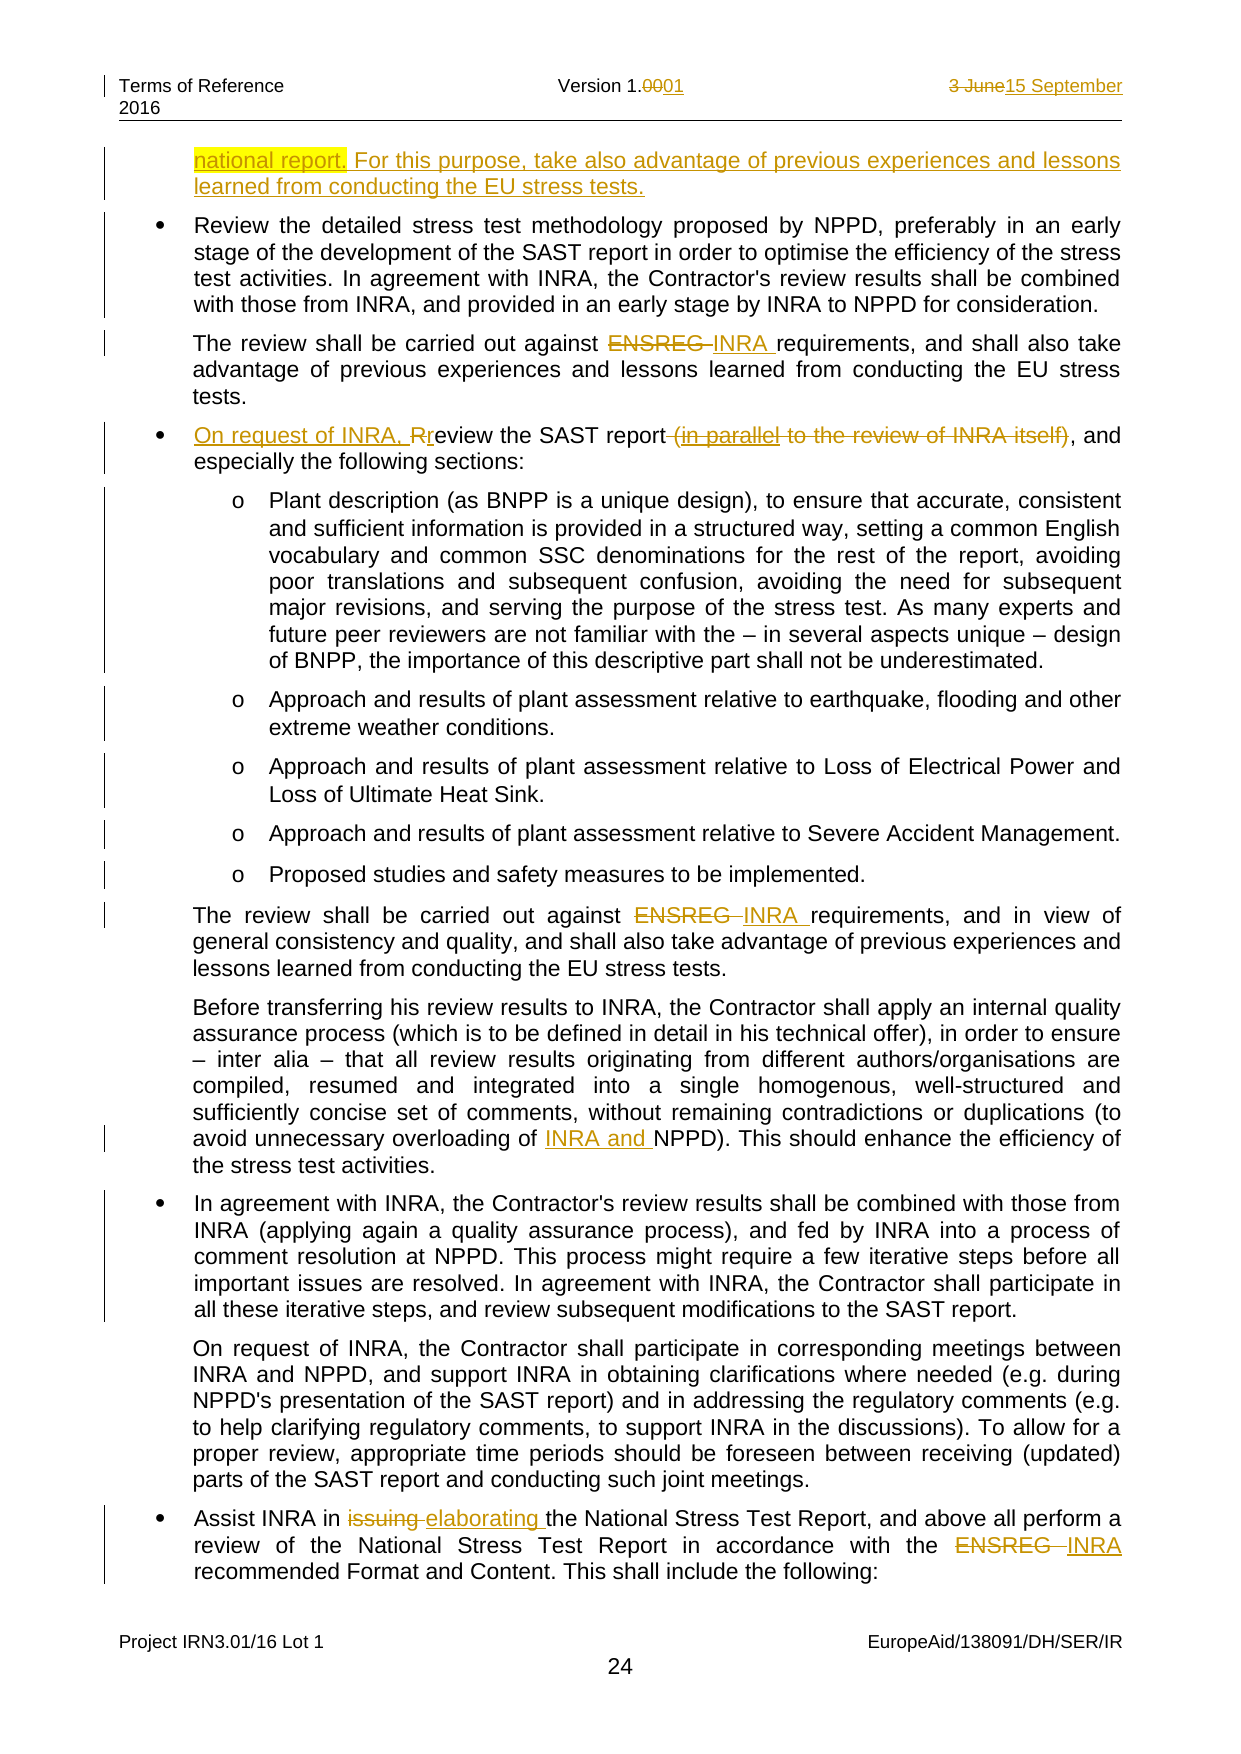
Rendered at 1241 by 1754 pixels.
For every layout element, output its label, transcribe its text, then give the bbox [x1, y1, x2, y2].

text On request of INRA, the Contractor shall participate in corresponding meetings between INRA and NPPD, and support INRA in obtaining clarifications where needed (e.g. during NPPD's presentation of the SAST report) and in addressing the regulatory comments (e.g. to help clarifying regulatory comments, to support INRA in the discussions). To allow for a proper review, appropriate time periods should be foreseen between receiving (updated) parts of the SAST report and conducting such joint meetings. [192, 1335, 1122, 1493]
list Approach and results of plant assessment relative to earthquake, flooding and other extreme weather conditions. [231, 686, 1122, 741]
list eview the SAST report, and especially the following sections: [156, 422, 1122, 474]
list Assist INRA in the National Stress Test Report, and above all perform a review of the National Stress Test Report in accordance with the recommended Format and Content. This shall include the following: [156, 1505, 1122, 1584]
list Approach and results of plant assessment relative to Severe Accident Management. [231, 820, 1122, 848]
text The review shall be carried out against requirements, and shall also take advantage of previous experiences and lessons learned from conducting the EU stress tests. [192, 330, 1122, 409]
list Review the detailed stress test methodology proposed by NPPD, preferably in an early stage of the development of the SAST report in order to optimise the efficiency of the stress test activities. In agreement with INRA, the Contractor's review results shall be combined with those from INRA, and provided in an early stage by INRA to NPPD for consideration. [156, 212, 1122, 318]
list Plant description (as BNPP is a unique design), to ensure that accurate, consistent and sufficient information is provided in a structured way, setting a common English vocabulary and common SSC denominations for the rest of the report, avoiding poor translations and subsequent confusion, avoiding the need for subsequent major revisions, and serving the purpose of the stress test. As many experts and future peer reviewers are not familiar with the – in several aspects unique – design of BNPP, the importance of this descriptive part shall not be underestimated. [231, 487, 1122, 673]
text Before transferring his review results to INRA, the Contractor shall apply an internal quality assurance process (which is to be defined in detail in his technical offer), in order to ensure – inter alia – that all review results originating from different authors/organisations are compiled, resumed and integrated into a single homogenous, well-structured and sufficiently concise set of comments, without remaining contradictions or duplications (to avoid unnecessary overloading of NPPD). This should enhance the efficiency of the stress test activities. [192, 993, 1122, 1178]
list Proposed studies and safety measures to be implemented. [231, 861, 1122, 889]
list Approach and results of plant assessment relative to Loss of Electrical Power and Loss of Ultimate Heat Sink. [231, 753, 1122, 808]
list In agreement with INRA, the Contractor's review results shall be combined with those from INRA (applying again a quality assurance process), and fed by INRA into a process of comment resolution at NPPD. This process might require a few iterative steps before all important issues are resolved. In agreement with INRA, the Contractor shall participate in all these iterative steps, and review subsequent modifications to the SAST report. [156, 1190, 1122, 1322]
text The review shall be carried out against requirements, and in view of general consistency and quality, and shall also take advantage of previous experiences and lessons learned from conducting the EU stress tests. [192, 902, 1122, 981]
